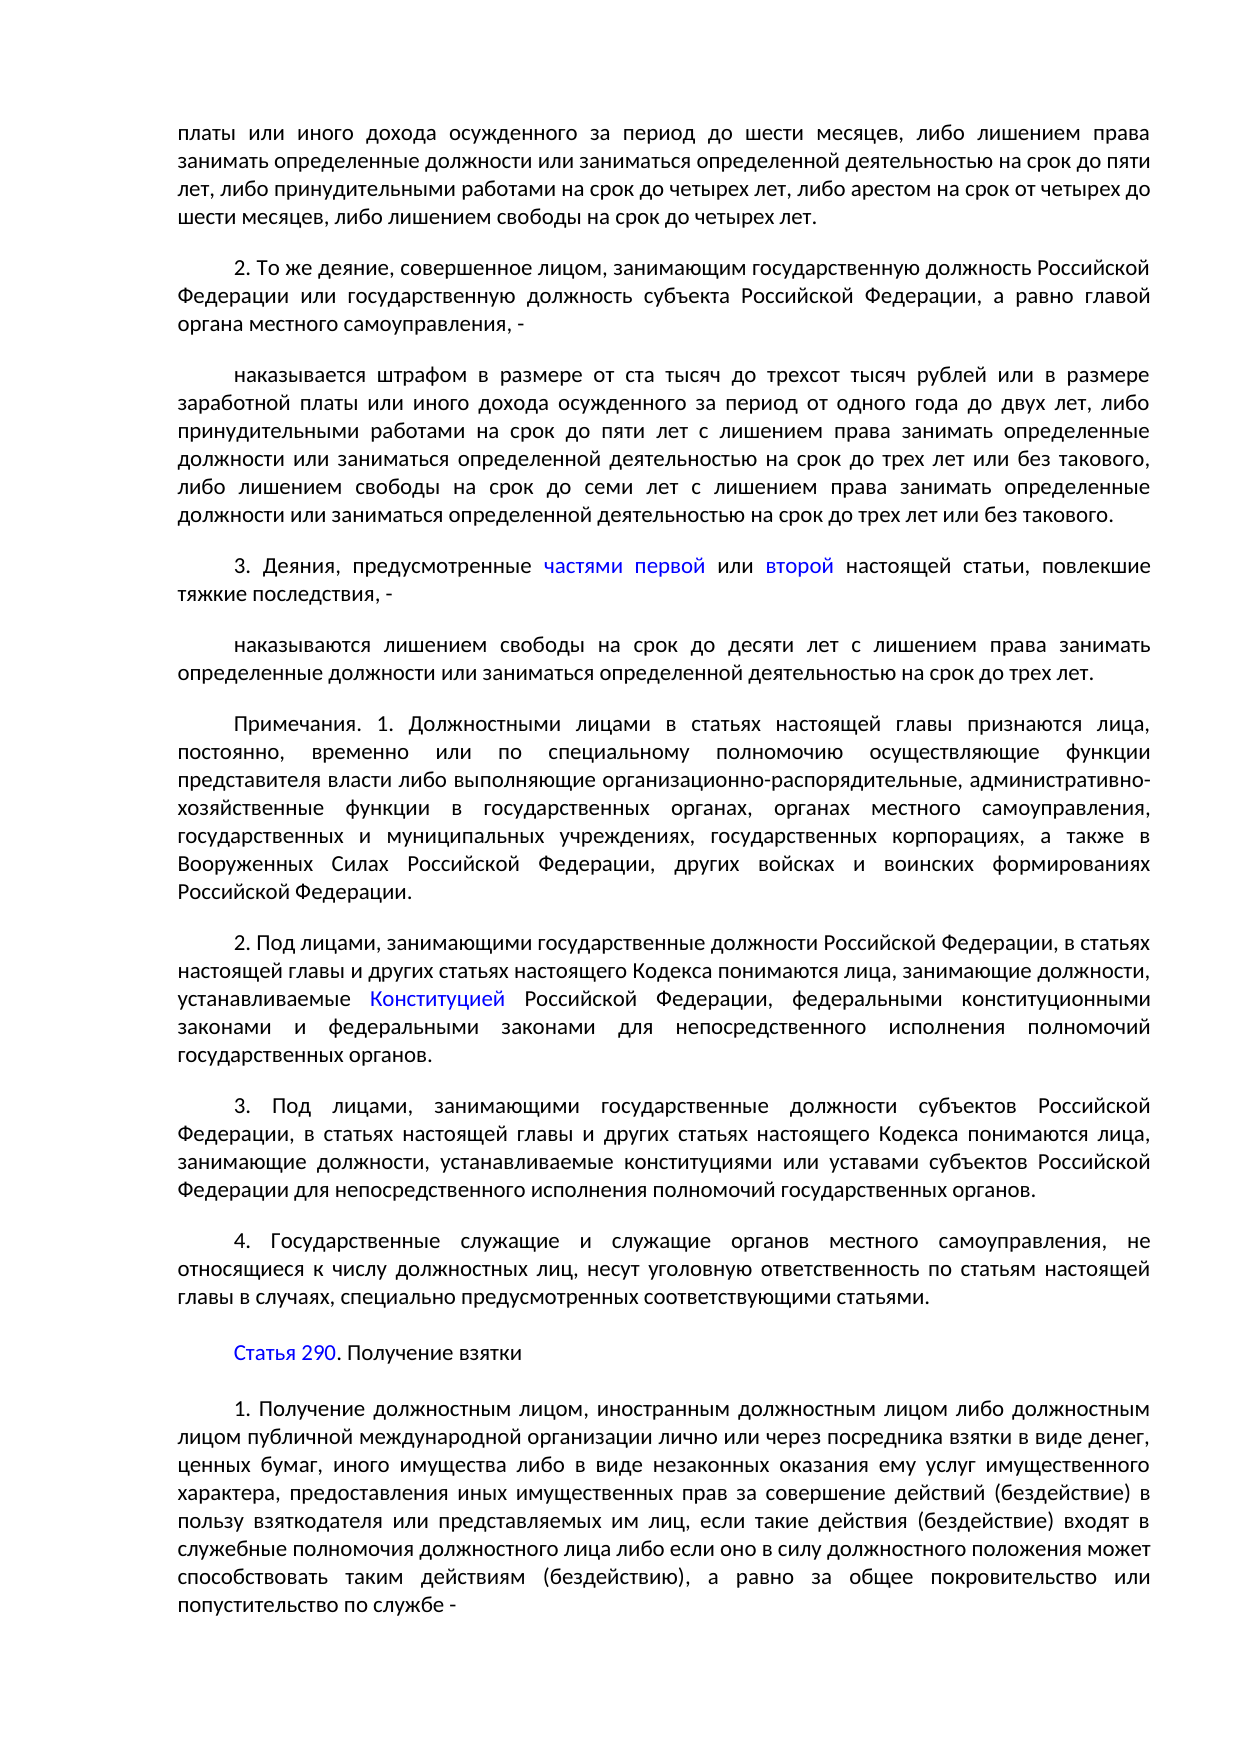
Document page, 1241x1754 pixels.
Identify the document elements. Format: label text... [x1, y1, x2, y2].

text наказываются лишением свободы на срок до десяти лет с лишением права занимать определенные должности или заниматься определенной деятельностью на срок до трех лет. [177, 630, 1152, 686]
text 3. Под лицами, занимающими государственные должности субъектов Российской Федерации, в статьях настоящей главы и других статьях настоящего Кодекса понимаются лица, занимающие должности, устанавливаемые конституциями или уставами субъектов Российской Федерации для непосредственного исполнения полномочий государственных органов. [177, 1091, 1152, 1203]
text 2. Под лицами, занимающими государственные должности Российской Федерации, в статьях настоящей главы и других статьях настоящего Кодекса понимаются лица, занимающие должности, устанавливаемые Конституцией Российской Федерации, федеральными конституционными законами и федеральными законами для непосредственного исполнения полномочий государственных органов. [177, 928, 1152, 1068]
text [177, 118, 1152, 230]
text наказывается штрафом в размере от ста тысяч до трехсот тысяч рублей или в размере заработной платы или иного дохода осужденного за период от одного года до двух лет, либо принудительными работами на срок до пяти лет с лишением права занимать определенные должности или заниматься определенной деятельностью на срок до трех лет или без такового, либо лишением свободы на срок до семи лет с лишением права занимать определенные должности или заниматься определенной деятельностью на срок до трех лет или без такового. [177, 360, 1152, 528]
text Статья 290. Получение взятки [177, 1338, 1152, 1366]
text 4. Государственные служащие и служащие органов местного самоуправления, не относящиеся к числу должностных лиц, несут уголовную ответственность по статьям настоящей главы в случаях, специально предусмотренных соответствующими статьями. [177, 1226, 1152, 1310]
text 2. То же деяние, совершенное лицом, занимающим государственную должность Российской Федерации или государственную должность субъекта Российской Федерации, а равно главой органа местного самоуправления, - [177, 253, 1152, 337]
text Примечания. 1. Должностными лицами в статьях настоящей главы признаются лица, постоянно, временно или по специальному полномочию осуществляющие функции представителя власти либо выполняющие организационно-распорядительные, административно-хозяйственные функции в государственных органах, органах местного самоуправления, государственных и муниципальных учреждениях, государственных корпорациях, а также в Вооруженных Силах Российской Федерации, других войсках и воинских формированиях Российской Федерации. [177, 709, 1152, 905]
text 3. Деяния, предусмотренные частями первой или второй настоящей статьи, повлекшие тяжкие последствия, - [177, 551, 1152, 607]
text 1. Получение должностным лицом, иностранным должностным лицом либо должностным лицом публичной международной организации лично или через посредника взятки в виде денег, ценных бумаг, иного имущества либо в виде незаконных оказания ему услуг имущественного характера, предоставления иных имущественных прав за совершение действий (бездействие) в пользу взяткодателя или представляемых им лиц, если такие действия (бездействие) входят в служебные полномочия должностного лица либо если оно в силу должностного положения может способствовать таким действиям (бездействию), а равно за общее покровительство или попустительство по службе - [177, 1394, 1152, 1618]
